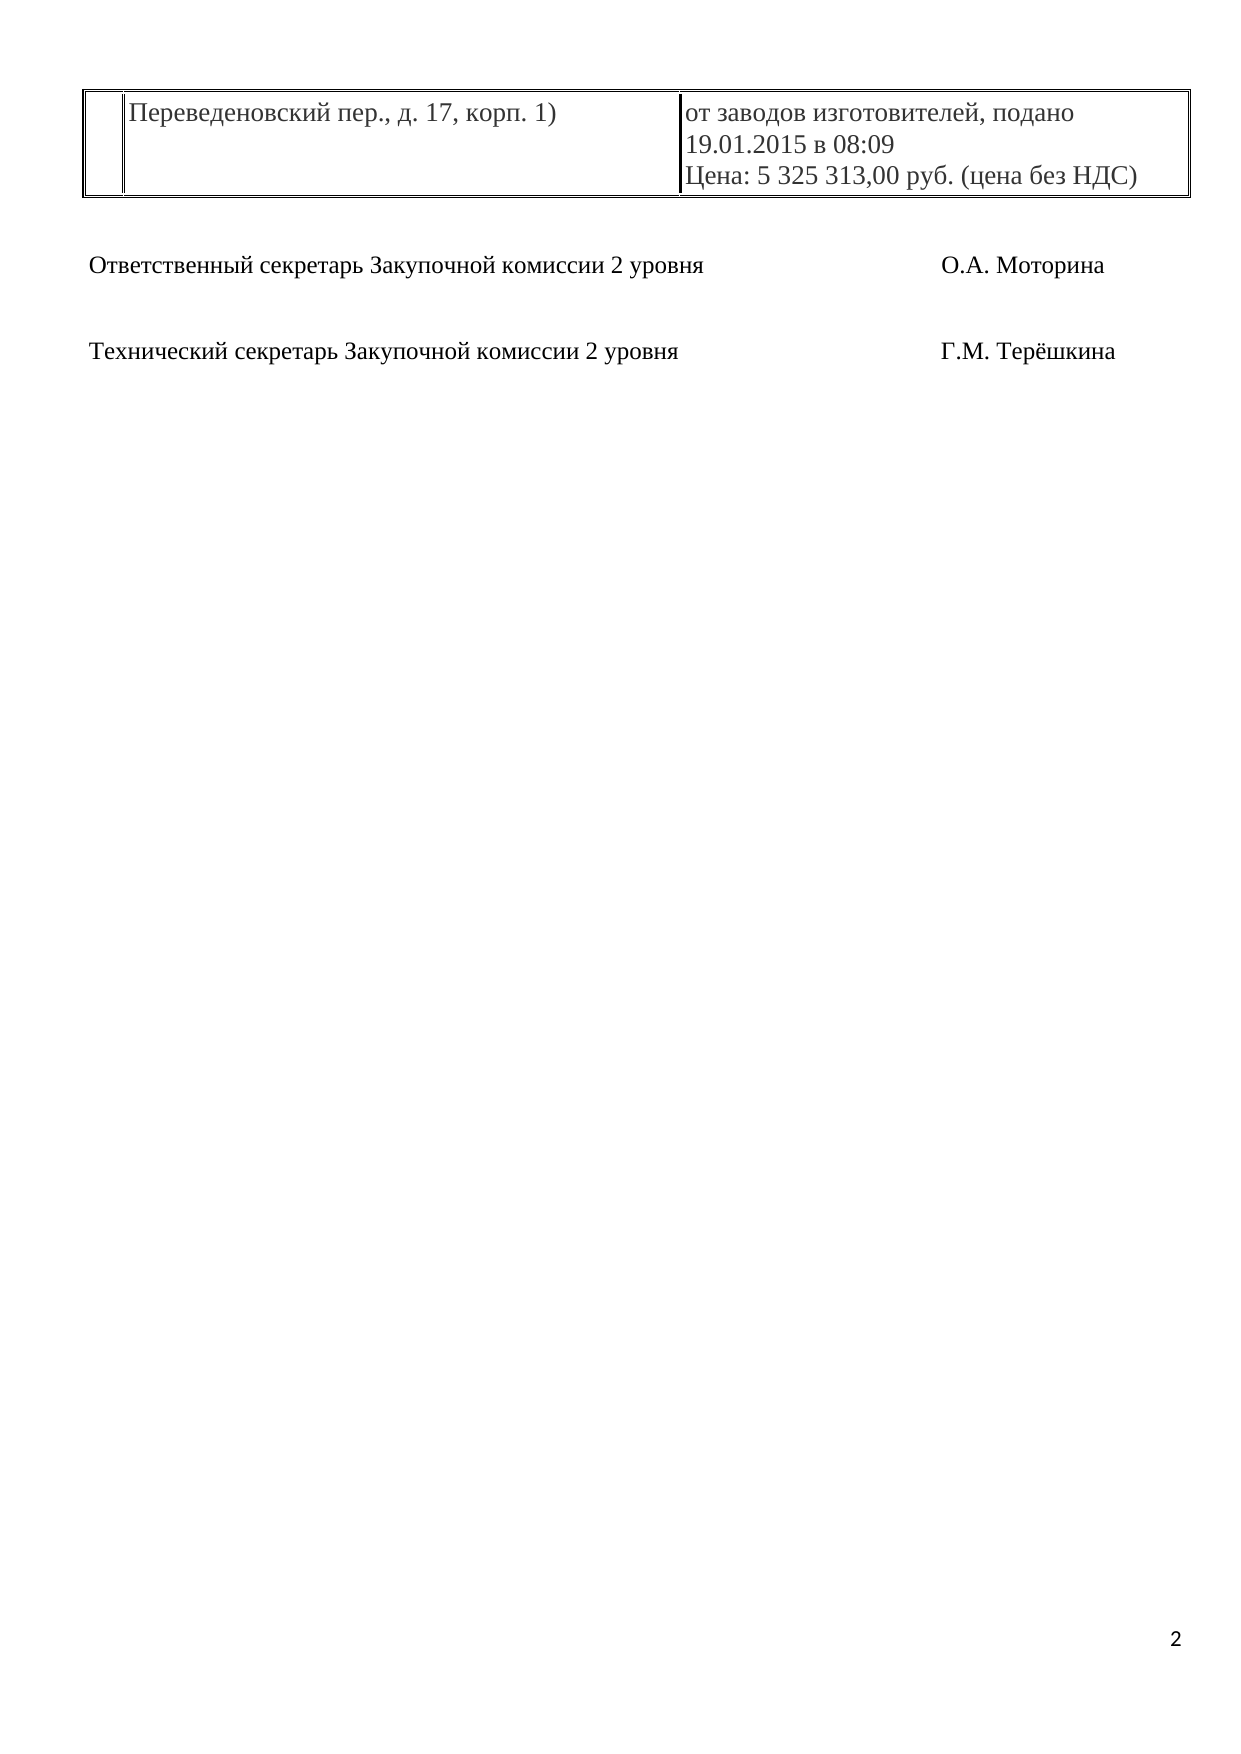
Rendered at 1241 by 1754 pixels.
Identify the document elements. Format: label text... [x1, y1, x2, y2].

text Ответственный секретарь Закупочной комиссии 2 уровня О.А. Моторина [89, 250, 1181, 279]
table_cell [124, 90, 680, 195]
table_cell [680, 92, 1188, 195]
text Технический секретарь Закупочной комиссии 2 уровня Г.М. Терёшкина [89, 336, 1181, 365]
table_cell 3 [86, 92, 124, 195]
